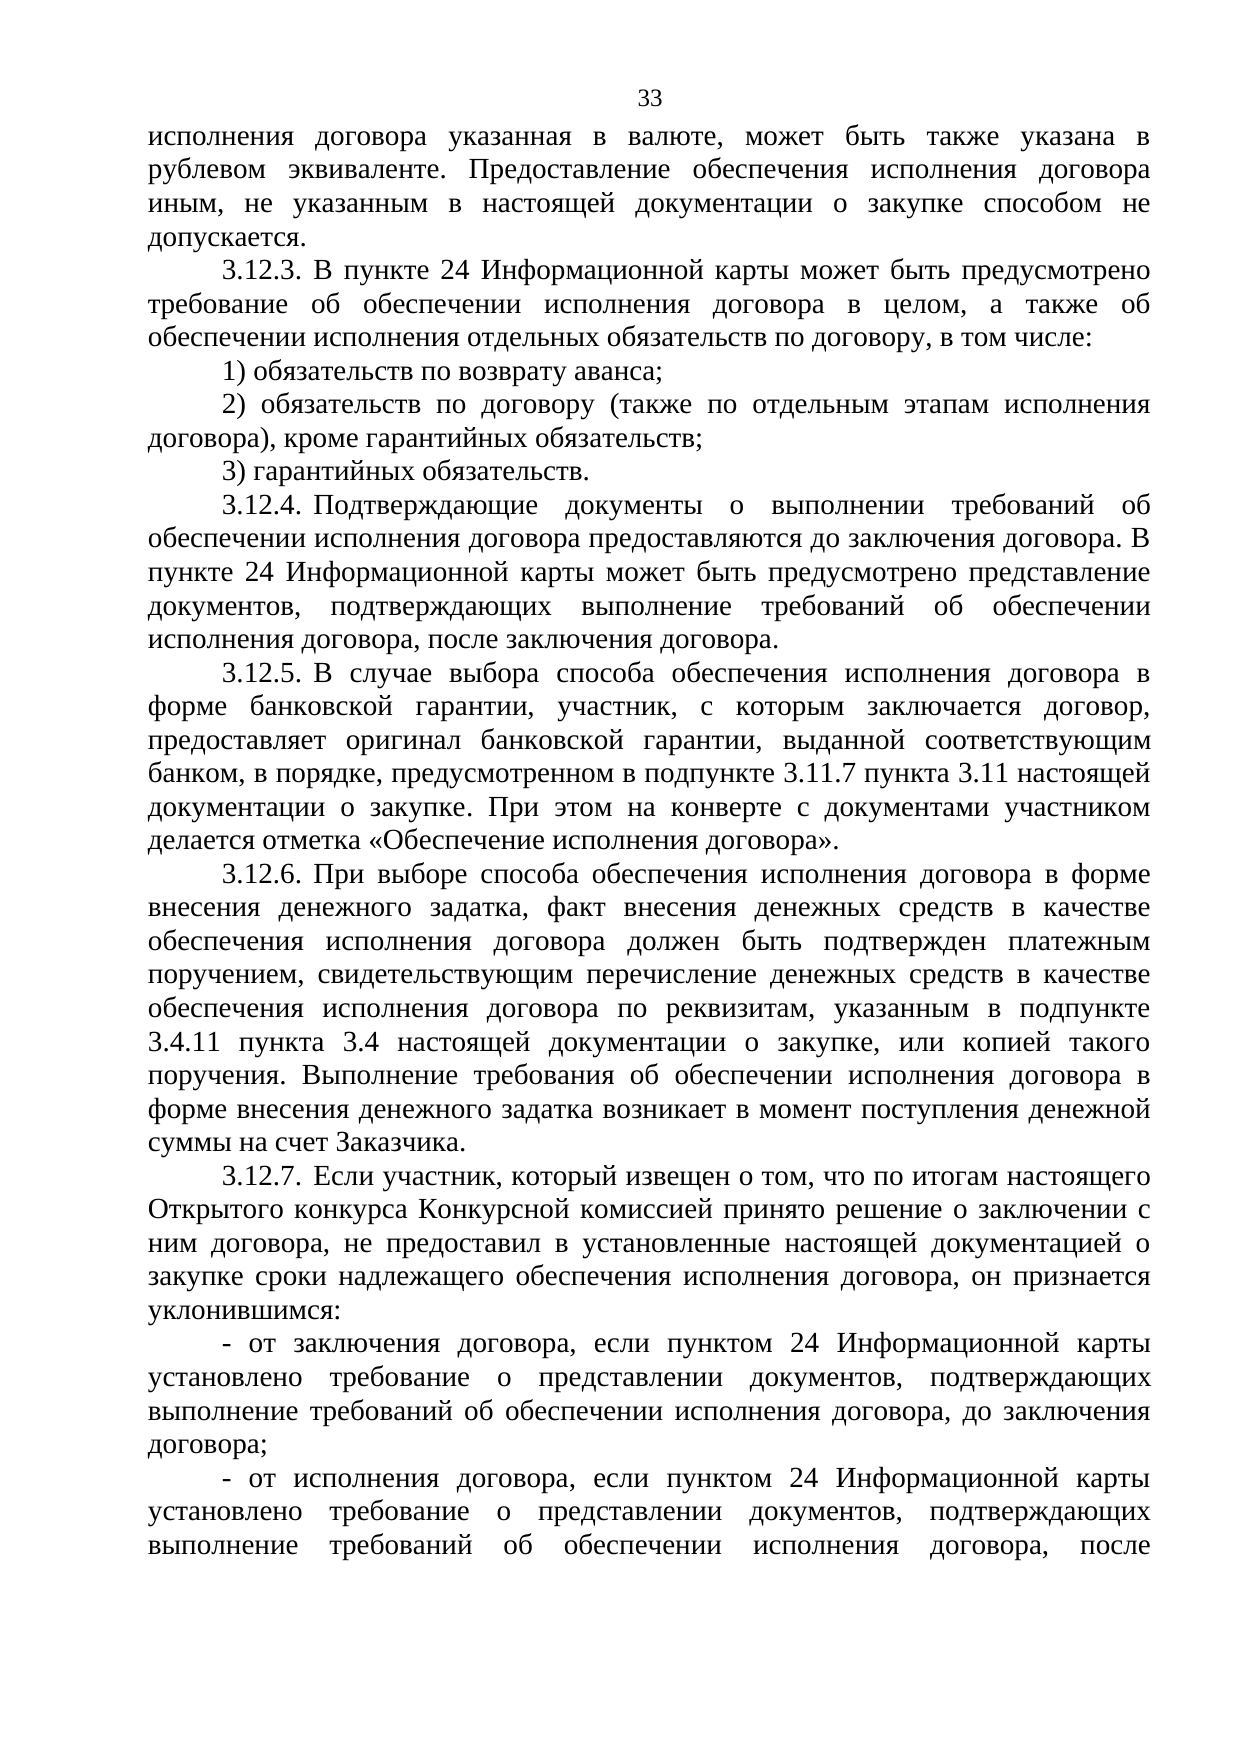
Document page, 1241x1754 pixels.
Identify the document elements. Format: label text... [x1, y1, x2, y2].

list 1) обязательств по возврату аванса; [148, 353, 1152, 386]
list 2) обязательств по договору (также по отдельным этапам исполнения договора), кроме гарантийных обязательств; [148, 386, 1152, 453]
list Подтверждающие документы о выполнении требований об обеспечении исполнения договора предоставляются до заключения договора. В пункте 24 Информационной карты может быть предусмотрено представление документов, подтверждающих выполнение требований об обеспечении исполнения договора, после заключения договора. [148, 487, 1152, 655]
list Если участник, который извещен о том, что по итогам настоящего Открытого конкурса Конкурсной комиссией принято решение о заключении с ним договора, не предоставил в установленные настоящей документацией о закупке сроки надлежащего обеспечения исполнения договора, он признается уклонившимся: [148, 1158, 1152, 1326]
list При выборе способа обеспечения исполнения договора в форме внесения денежного задатка, факт внесения денежных средств в качестве обеспечения исполнения договора должен быть подтвержден платежным поручением, свидетельствующим перечисление денежных средств в качестве обеспечения исполнения договора по реквизитам, указанным в подпункте 3.4.11 пункта 3.4 настоящей документации о закупке, или копией такого поручения. Выполнение требования об обеспечении исполнения договора в форме внесения денежного задатка возникает в момент поступления денежной суммы на счет Заказчика. [148, 856, 1152, 1158]
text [148, 1460, 1152, 1560]
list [148, 118, 1152, 252]
list В пункте 24 Информационной карты может быть предусмотрено требование об обеспечении исполнения договора в целом, а также об обеспечении исполнения отдельных обязательств по договору, в том числе: [148, 252, 1152, 353]
text - от заключения договора, если пунктом 24 Информационной карты установлено требование о представлении документов, подтверждающих выполнение требований об обеспечении исполнения договора, до заключения договора; [148, 1326, 1152, 1460]
list В случае выбора способа обеспечения исполнения договора в форме банковской гарантии, участник, с которым заключается договор, предоставляет оригинал банковской гарантии, выданной соответствующим банком, в порядке, предусмотренном в подпункте 3.11.7 пункта 3.11 настоящей документации о закупке. При этом на конверте с документами участником делается отметка «Обеспечение исполнения договора». [148, 655, 1152, 856]
list 3) гарантийных обязательств. [148, 453, 1152, 487]
